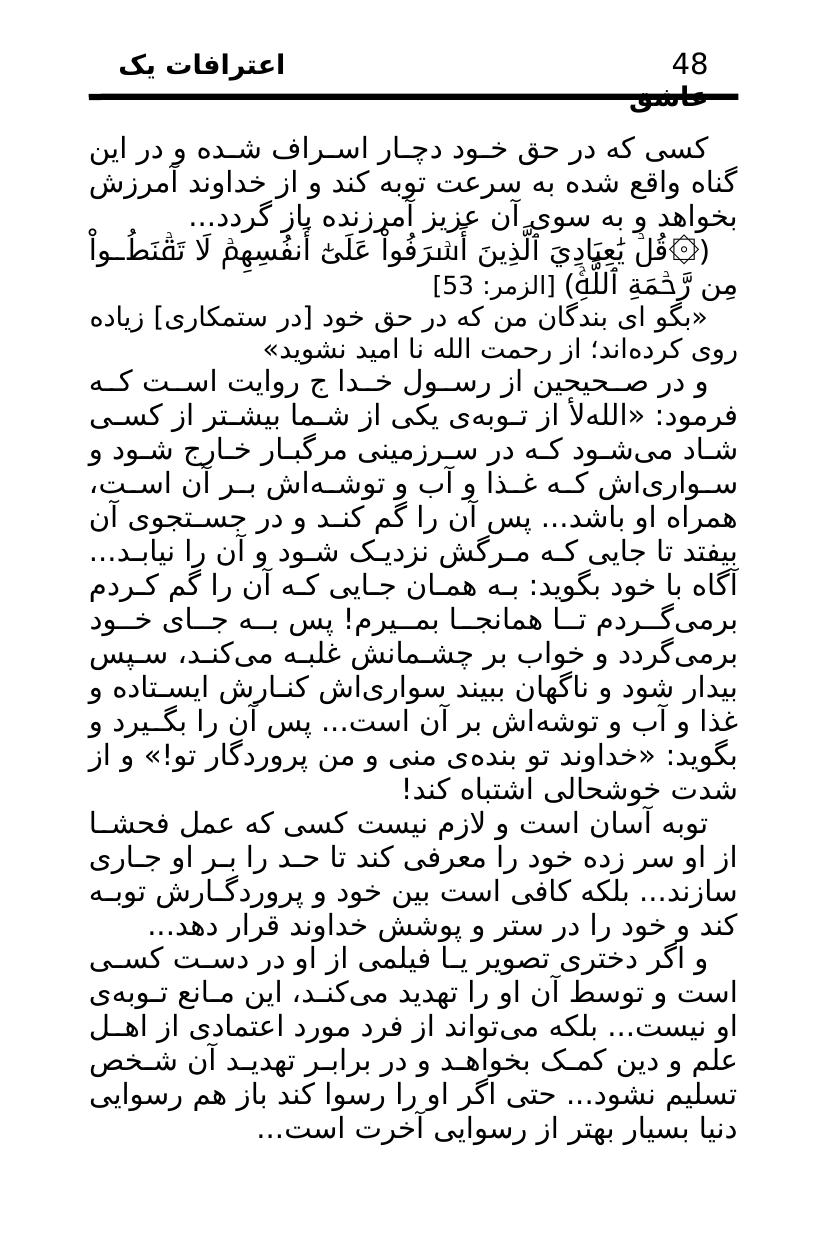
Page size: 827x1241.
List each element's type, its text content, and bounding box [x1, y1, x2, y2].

text ﴿۞قُلۡ يَٰعِبَادِيَ ٱلَّذِينَ أَسۡرَفُواْ عَلَىٰٓ أَنفُسِهِمۡ لَا تَقۡنَطُواْ مِن رَّحۡمَةِ ٱللَّهِۚ﴾ [الزمر: 53] [89, 233, 738, 301]
text «بگو ای بندگان من که در حق خود [در ستمکاری] زیاده روی کرده‌اند؛ از رحمت الله نا امید نشوید» [89, 301, 738, 364]
text و اگر دختری تصویر یا فیلمی از او در دست کسی است و توسط آن او را تهدید می‌کند، این مانع توبه‌ی او نیست... بلکه می‌تواند از فرد مورد اعتمادی از اهل علم و دین کمک بخواهد و در برابر تهدید آن شخص تسلیم نشود... حتی اگر او را رسوا کند باز هم رسوایی دنیا بسیار بهتر از رسوایی آخرت است... [89, 942, 738, 1146]
text توبه آسان است و لازم نیست کسی که عمل فحشا از او سر زده خود را معرفی کند تا حد را بر او جاری سازند... بلکه کافی است بین خود و پروردگارش توبه کند و خود را در ستر و پوشش خداوند قرار دهد... [89, 806, 738, 942]
text و در صحیحین از رسول خدا ج روایت است که فرمود: «اللهﻷ از توبه‌ی یکی از شما بیشتر از کسی شاد می‌شود که در سرزمینی مرگبار خارج شود و سواری‌اش که غذا و آب و توشه‌اش بر آن است، همراه او باشد... پس آن را گم کند و در جستجوی آن بیفتد تا جایی که مرگش نزدیک شود و آن را نیابد... آگاه با خود بگوید: به همان جایی که آن را گم کردم برمی‌گردم تا همانجا بمیرم! پس به جای خود برمی‌گردد و خواب بر چشمانش غلبه می‌کند، سپس بیدار شود و ناگهان ببیند سواری‌اش کنارش ایستاده و غذا و آب و توشه‌اش بر آن است... پس آن را بگیرد و بگوید: «خداوند تو بنده‌ی منی و من پروردگار تو!» و از شدت خوشحالی اشتباه کند! [89, 364, 738, 806]
text کسی که در حق خود دچار اسراف شده و در این گناه واقع شده به سرعت توبه کند و از خداوند آمرزش بخواهد و به سوی آن عزیز آمرزنده باز گردد... [89, 132, 738, 233]
